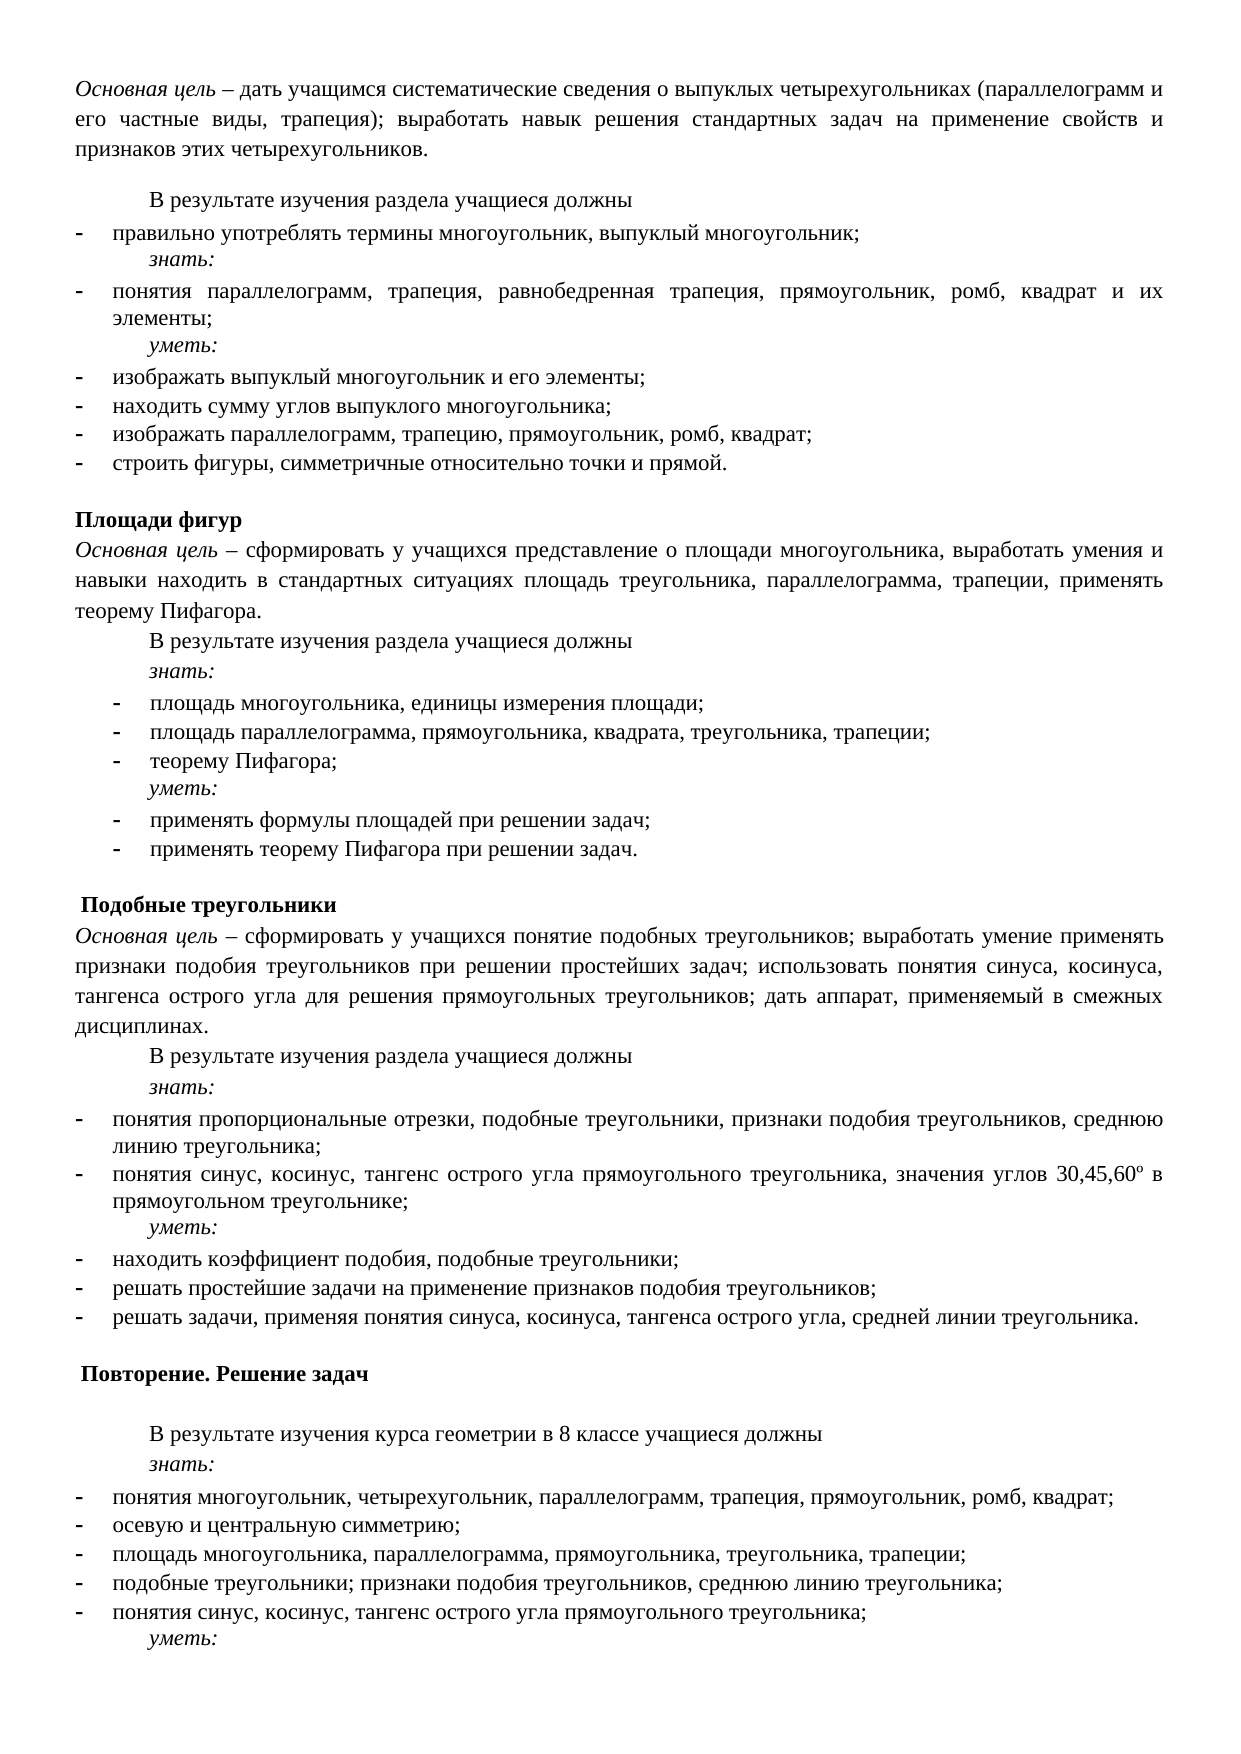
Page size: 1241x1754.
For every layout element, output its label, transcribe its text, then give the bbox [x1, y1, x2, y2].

list применять теорему Пифагора при решении задач. [112, 833, 1165, 861]
list понятия синус, косинус, тангенс острого угла прямоугольного треугольника; [75, 1596, 1165, 1624]
text уметь: [75, 774, 1165, 800]
list находить коэффициент подобия, подобные треугольники; [75, 1243, 1165, 1272]
text знать: [75, 1451, 1165, 1477]
text Основная цель – сформировать у учащихся представление о площади многоугольника, выработать умения и навыки находить в стандартных ситуациях площадь треугольника, параллелограмма, трапеции, применять теорему Пифагора. [75, 536, 1165, 623]
list решать задачи, применяя понятия синуса, косинуса, тангенса острого угла, средней линии треугольника. [75, 1301, 1165, 1330]
list площадь многоугольника, единицы измерения площади; [112, 687, 1165, 716]
list площадь параллелограмма, прямоугольника, квадрата, треугольника, трапеции; [112, 716, 1165, 745]
list применять формулы площадей при решении задач; [112, 804, 1165, 833]
text уметь: [75, 1213, 1165, 1239]
text В результате изучения курса геометрии в 8 классе учащиеся должны [75, 1420, 1165, 1447]
list находить сумму углов выпуклого многоугольника; [75, 390, 1165, 418]
list теорему Пифагора; [112, 745, 1165, 774]
text В результате изучения раздела учащиеся должны [75, 627, 1165, 653]
text Подобные треугольники [75, 892, 1165, 918]
list осевую и центральную симметрию; [75, 1509, 1165, 1538]
list подобные треугольники; признаки подобия треугольников, среднюю линию треугольника; [75, 1567, 1165, 1596]
text уметь: [75, 331, 1165, 357]
text В результате изучения раздела учащиеся должны [75, 1043, 1165, 1069]
text знать: [75, 1073, 1165, 1099]
text Площади фигур [75, 506, 1165, 532]
text знать: [75, 657, 1165, 683]
list понятия синус, косинус, тангенс острого угла прямоугольного треугольника, значения углов 30,45,60º в прямоугольном треугольнике; [75, 1158, 1165, 1213]
list понятия параллелограмм, трапеция, равнобедренная трапеция, прямоугольник, ромб, квадрат и их элементы; [75, 276, 1165, 331]
list площадь многоугольника, параллелограмма, прямоугольника, треугольника, трапеции; [75, 1538, 1165, 1567]
list понятия многоугольник, четырехугольник, параллелограмм, трапеция, прямоугольник, ромб, квадрат; [75, 1481, 1165, 1509]
text Основная цель – сформировать у учащихся понятие подобных треугольников; выработать умение применять признаки подобия треугольников при решении простейших задач; использовать понятия синуса, косинуса, тангенса острого угла для решения прямоугольных треугольников; дать аппарат, применяемый в смежных дисциплинах. [75, 922, 1165, 1039]
list изображать параллелограмм, трапецию, прямоугольник, ромб, квадрат; [75, 418, 1165, 447]
list решать простейшие задачи на применение признаков подобия треугольников; [75, 1272, 1165, 1301]
list правильно употреблять термины многоугольник, выпуклый многоугольник; [75, 217, 1165, 245]
text уметь: [75, 1624, 1165, 1651]
list понятия пропорциональные отрезки, подобные треугольники, признаки подобия треугольников, среднюю линию треугольника; [75, 1103, 1165, 1158]
text Основная цель – дать учащимся систематические сведения о выпуклых четырехугольниках (параллелограмм и его частные виды, трапеция); выработать навык решения стандартных задач на применение свойств и признаков этих четырехугольников. [75, 75, 1165, 162]
text знать: [75, 245, 1165, 272]
list изображать выпуклый многоугольник и его элементы; [75, 361, 1165, 390]
list строить фигуры, симметричные относительно точки и прямой. [75, 447, 1165, 476]
text В результате изучения раздела учащиеся должны [75, 186, 1165, 213]
text Повторение. Решение задач [75, 1360, 1165, 1386]
